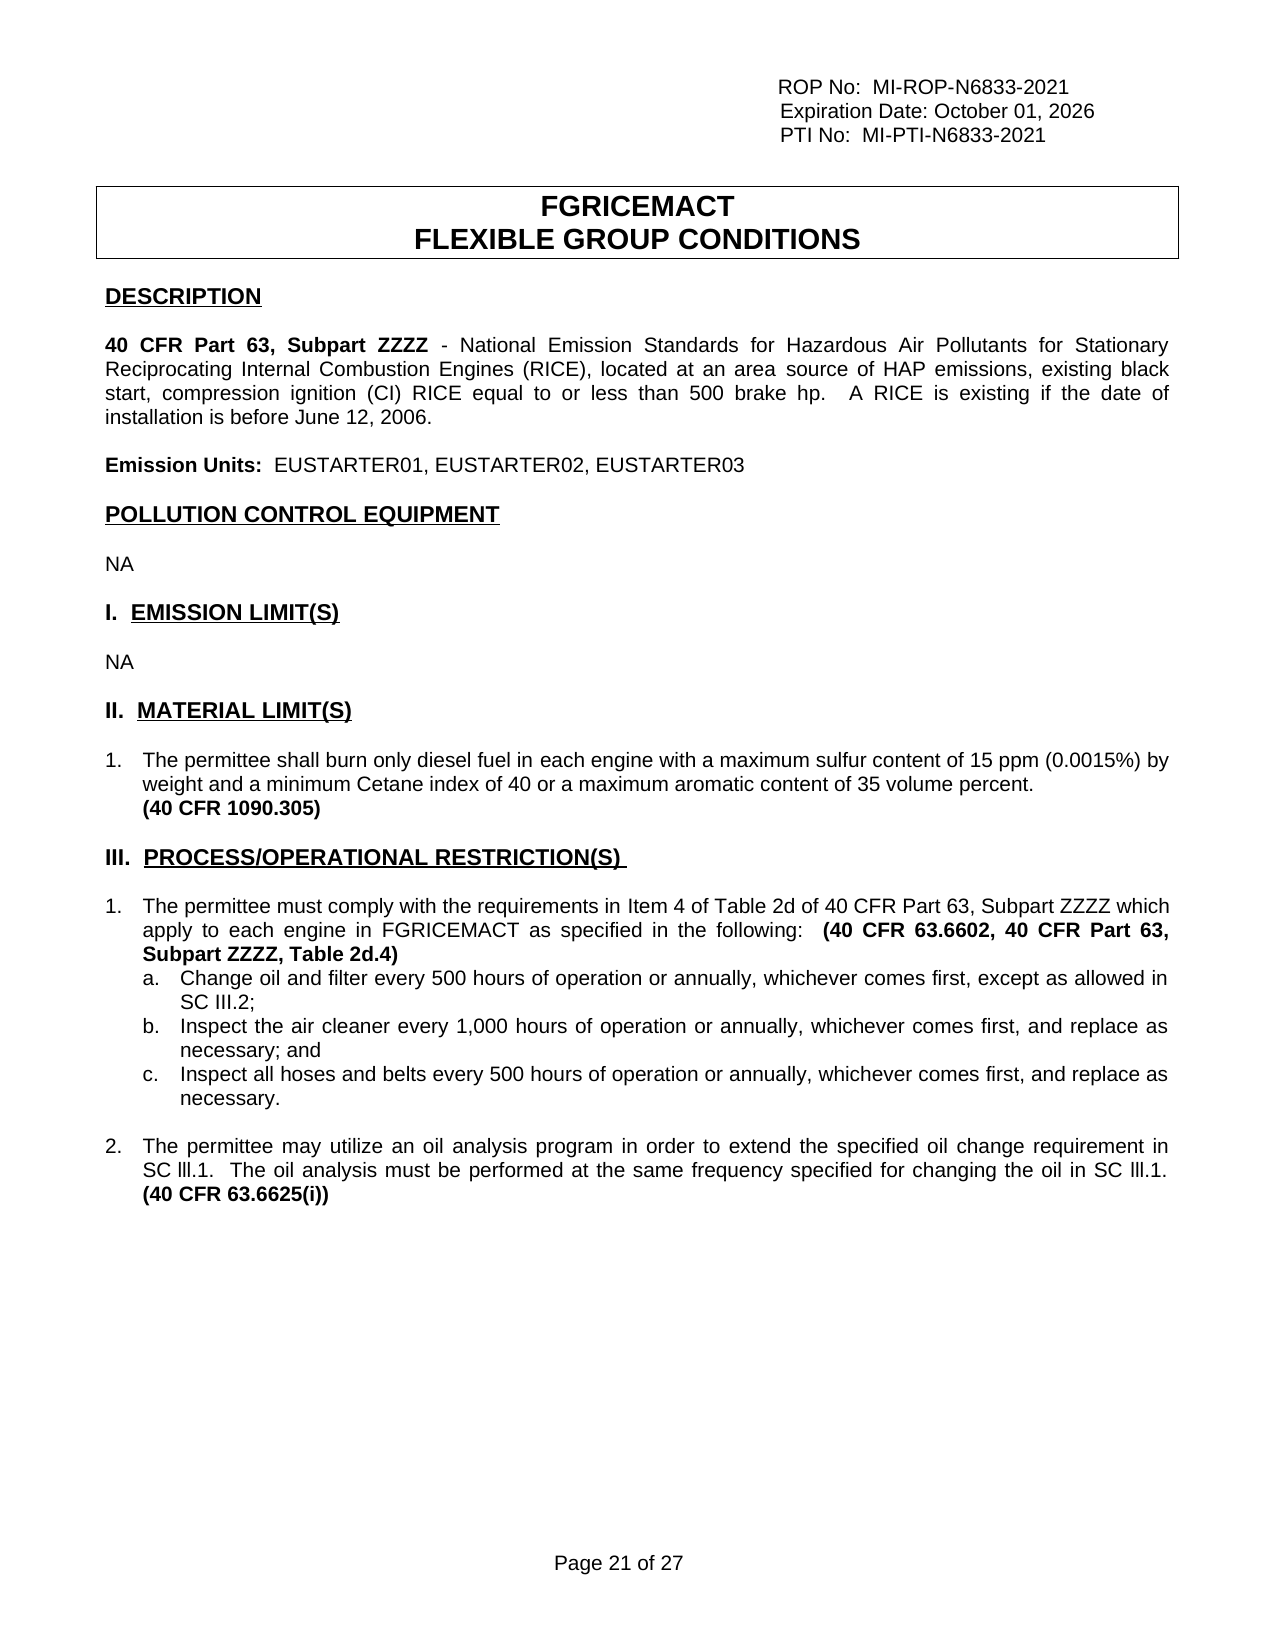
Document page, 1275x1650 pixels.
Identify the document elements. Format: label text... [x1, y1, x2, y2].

text NA [105, 551, 1170, 575]
text POLLUTION CONTROL EQUIPMENT [105, 501, 1170, 527]
text II. MATERIAL LIMIT(S) [105, 697, 1170, 724]
text (40 CFR 1090.305) [142, 796, 1170, 820]
list Inspect all hoses and belts every 500 hours of operation or annually, whichever comes first, and replace as necessary. [142, 1062, 1170, 1109]
text I. EMISSION LIMIT(S) [105, 599, 1170, 626]
subtitle FGRICEMACT [97, 187, 1178, 219]
text FLEXIBLE GROUP CONDITIONS [97, 219, 1178, 258]
text Emission Units: EUSTARTER01, EUSTARTER02, EUSTARTER03 [105, 453, 1170, 477]
list The permittee shall burn only diesel fuel in each engine with a maximum sulfur content of 15 ppm (0.0015%) by weight and a minimum Cetane index of 40 or a maximum aromatic content of 35 volume percent. [105, 748, 1170, 796]
text NA [105, 649, 1170, 673]
text 2. The permittee may utilize an oil analysis program in order to extend the specified oil change requirement in SC lll.1. The oil analysis must be performed at the same frequency specified for changing the oil in SC lll.1. (40 CFR 63.6625(i)) [105, 1133, 1170, 1205]
text III. PROCESS/OPERATIONAL RESTRICTION(S) [105, 844, 1170, 870]
text DESCRIPTION [105, 283, 1170, 309]
list Change oil and filter every 500 hours of operation or annually, whichever comes first, except as allowed in SC III.2; [142, 966, 1170, 1014]
text 40 CFR Part 63, Subpart ZZZZ - National Emission Standards for Hazardous Air Pollutants for Stationary Reciprocating Internal Combustion Engines (RICE), located at an area source of HAP emissions, existing black start, compression ignition (CI) RICE equal to or less than 500 brake hp. A RICE is existing if the date of installation is before June 12, 2006. [105, 333, 1170, 429]
text 1. The permittee must comply with the requirements in Item 4 of Table 2d of 40 CFR Part 63, Subpart ZZZZ which apply to each engine in FGRICEMACT as specified in the following: (40 CFR 63.6602, 40 CFR Part 63, Subpart ZZZZ, Table 2d.4) [105, 894, 1170, 966]
list Inspect the air cleaner every 1,000 hours of operation or annually, whichever comes first, and replace as necessary; and [142, 1014, 1170, 1062]
